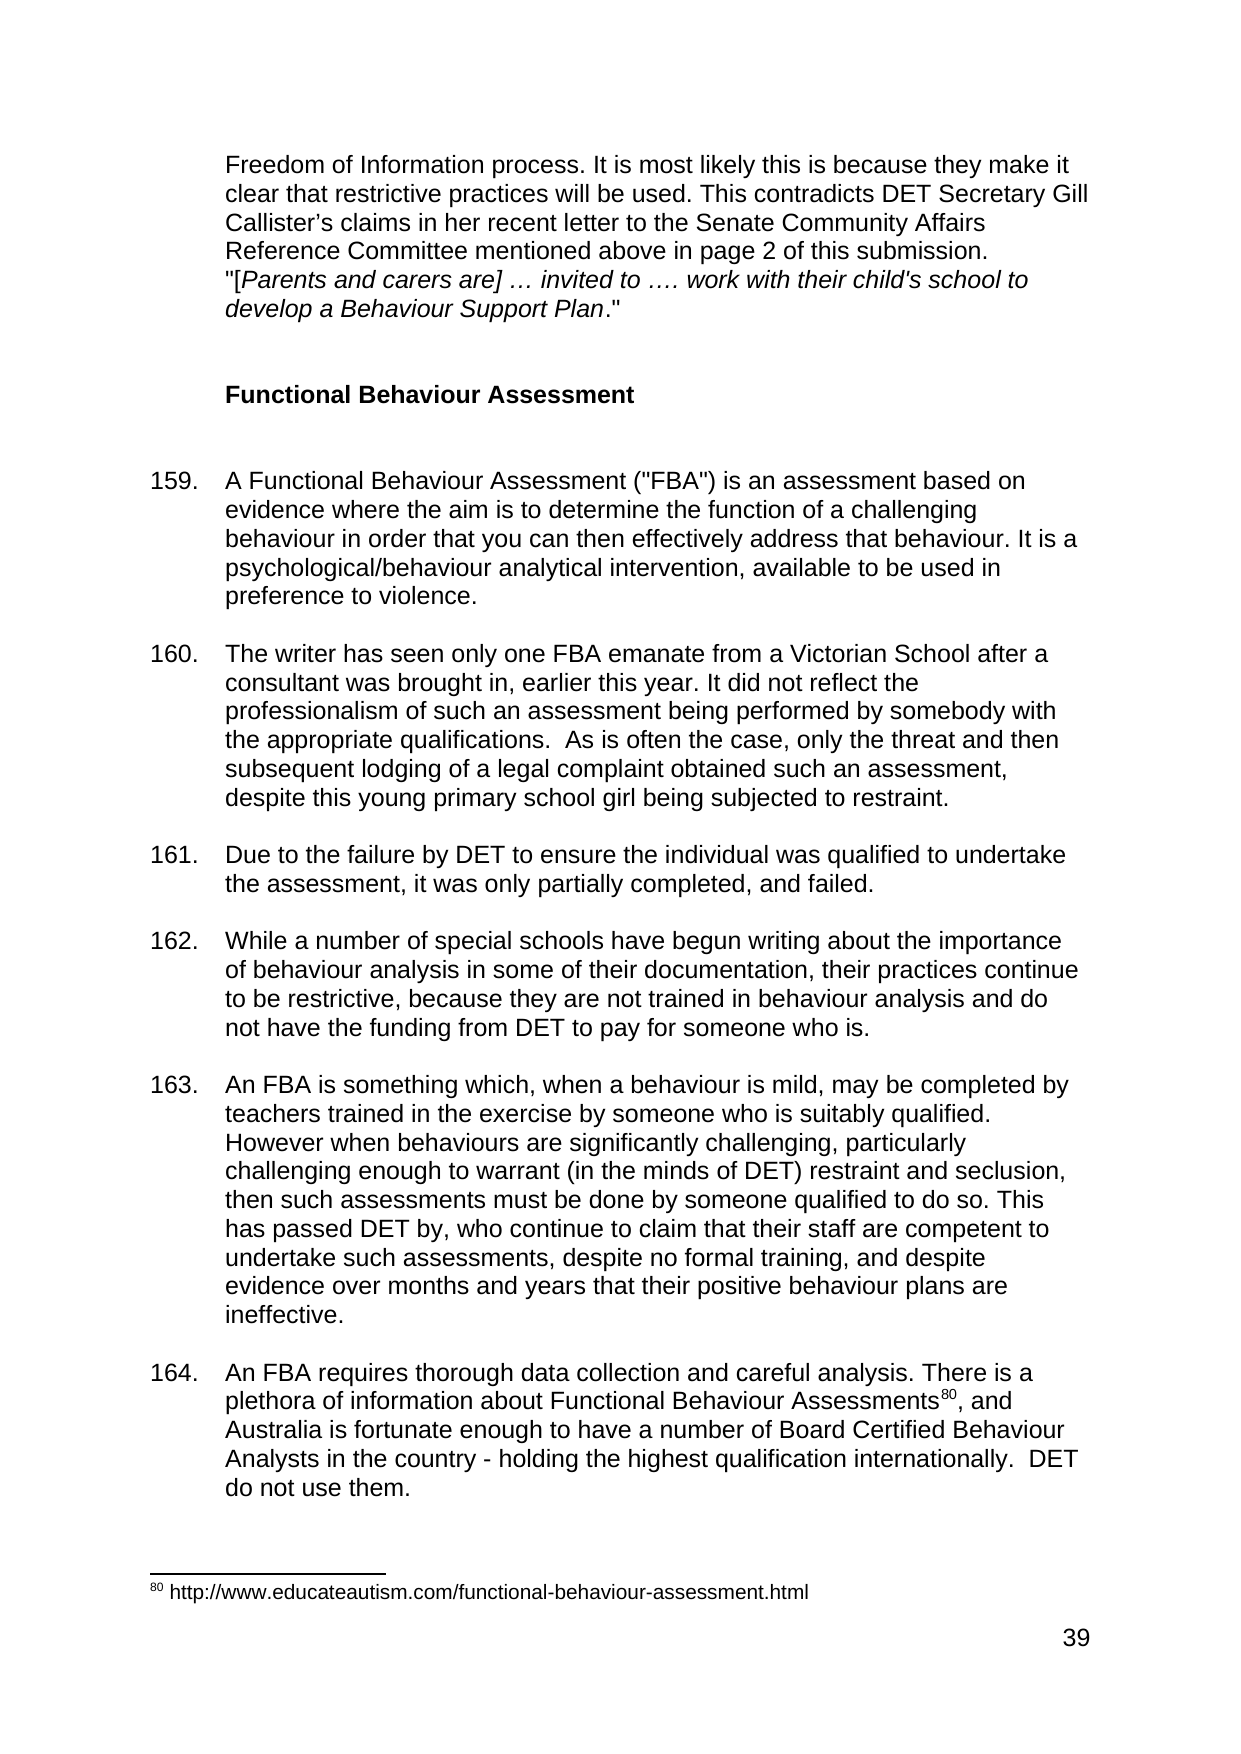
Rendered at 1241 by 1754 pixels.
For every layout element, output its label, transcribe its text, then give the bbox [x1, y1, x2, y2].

list The writer has seen only one FBA emanate from a Victorian School after a consultant was brought in, earlier this year. It did not reflect the professionalism of such an assessment being performed by somebody with the appropriate qualifications. As is often the case, only the threat and then subsequent lodging of a legal complaint obtained such an assessment, despite this young primary school girl being subjected to restraint. [150, 639, 1090, 811]
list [150, 150, 1090, 322]
list An FBA requires thorough data collection and careful analysis. There is a plethora of information about Functional Behaviour Assessments, and Australia is fortunate enough to have a number of Board Certified Behaviour Analysts in the country - holding the highest qualification internationally. DET do not use them. [150, 1357, 1090, 1501]
list Due to the failure by DET to ensure the individual was qualified to undertake the assessment, it was only partially completed, and failed. [150, 840, 1090, 897]
list While a number of special schools have begun writing about the importance of behaviour analysis in some of their documentation, their practices continue to be restrictive, because they are not trained in behaviour analysis and do not have the funding from DET to pay for someone who is. [150, 926, 1090, 1041]
list A Functional Behaviour Assessment ("FBA") is an assessment based on evidence where the aim is to determine the function of a challenging behaviour in order that you can then effectively address that behaviour. It is a psychological/behaviour analytical intervention, available to be used in preference to violence. [150, 466, 1090, 610]
list An FBA is something which, when a behaviour is mild, may be completed by teachers trained in the exercise by someone who is suitably qualified. However when behaviours are significantly challenging, particularly challenging enough to warrant (in the minds of DET) restraint and seclusion, then such assessments must be done by someone qualified to do so. This has passed DET by, who continue to claim that their staff are competent to undertake such assessments, despite no formal training, and despite evidence over months and years that their positive behaviour plans are ineffective. [150, 1070, 1090, 1329]
text Functional Behaviour Assessment [150, 380, 1090, 409]
